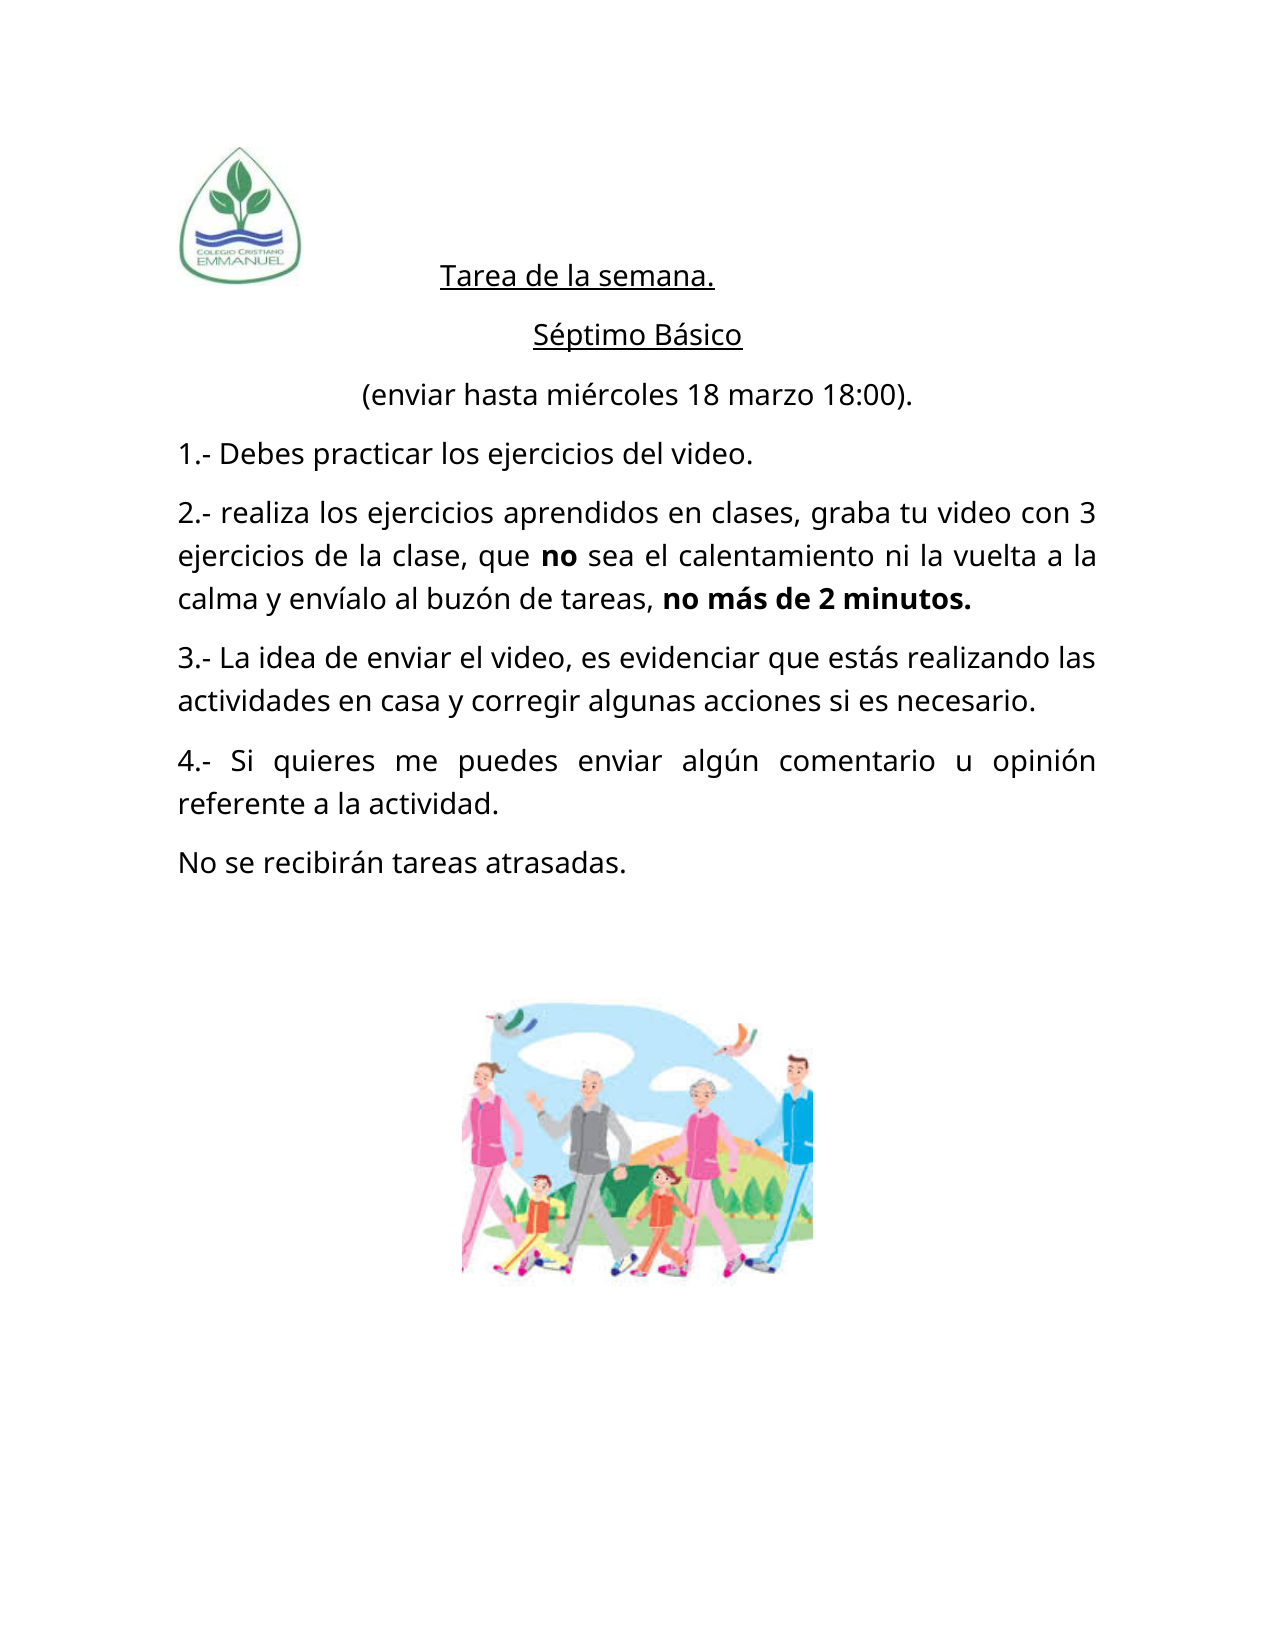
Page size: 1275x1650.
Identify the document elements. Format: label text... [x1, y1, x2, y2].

text Tarea de la semana. [177, 148, 1098, 294]
text 1.- Debes practicar los ejercicios del video. [177, 433, 1098, 473]
text 4.- Si quieres me puedes enviar algún comentario u opinión referente a la actividad. [177, 740, 1098, 823]
picture [461, 961, 814, 1313]
text No se recibirán tareas atrasadas. [177, 842, 1098, 882]
text 3.- La idea de enviar el video, es evidenciar que estás realizando las actividades en casa y corregir algunas acciones si es necesario. [177, 638, 1098, 720]
picture [804, 1141, 814, 1147]
text Séptimo Básico [177, 314, 1098, 354]
text 2.- realiza los ejercicios aprendidos en clases, graba tu video con 3 ejercicios de la clase, que no sea el calentamiento ni la vuelta a la calma y envíalo al buzón de tareas, no más de 2 minutos. [177, 493, 1098, 618]
text (enviar hasta miércoles 18 marzo 18:00). [177, 374, 1098, 413]
picture [177, 147, 304, 286]
